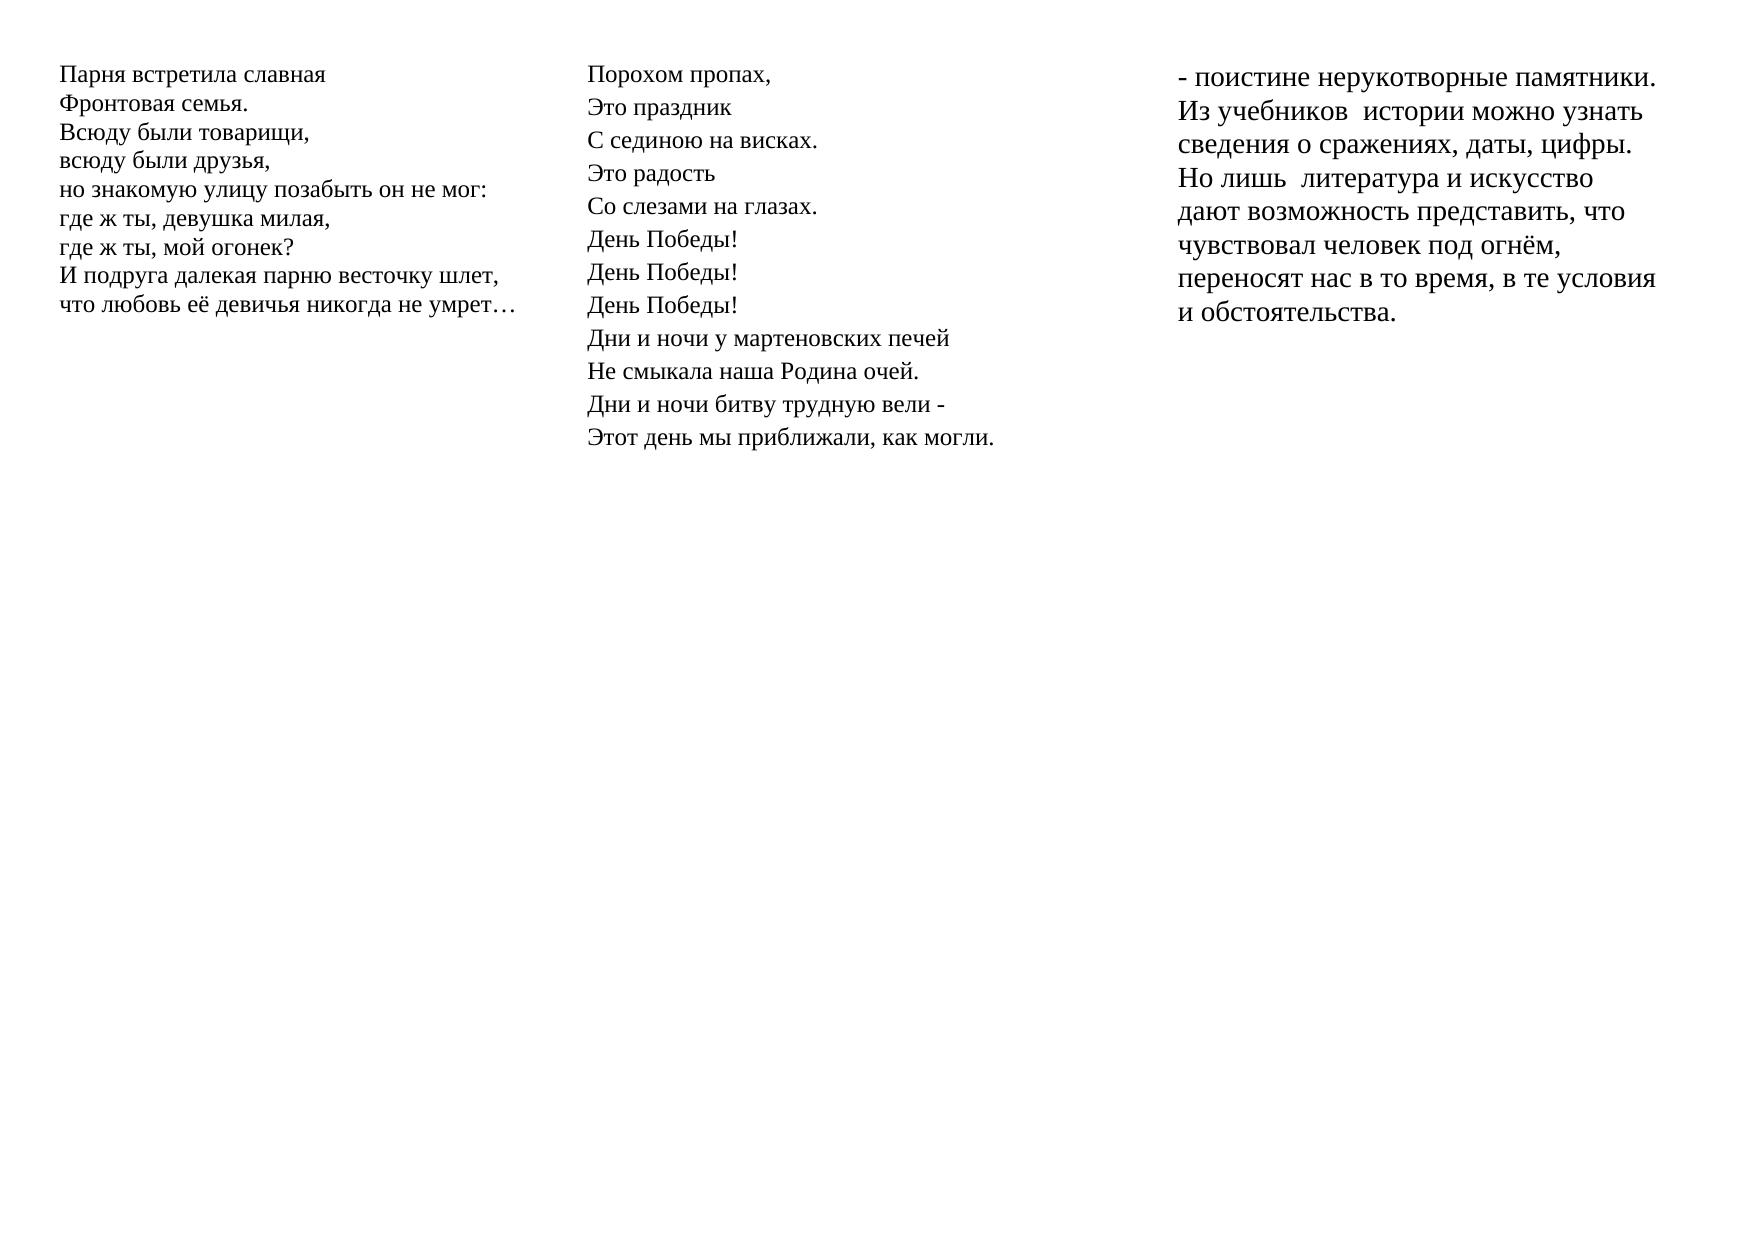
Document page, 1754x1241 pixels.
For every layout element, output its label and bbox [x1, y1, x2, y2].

table_header [1166, 59, 1674, 484]
table_header [576, 59, 1166, 484]
table_header [48, 59, 576, 484]
